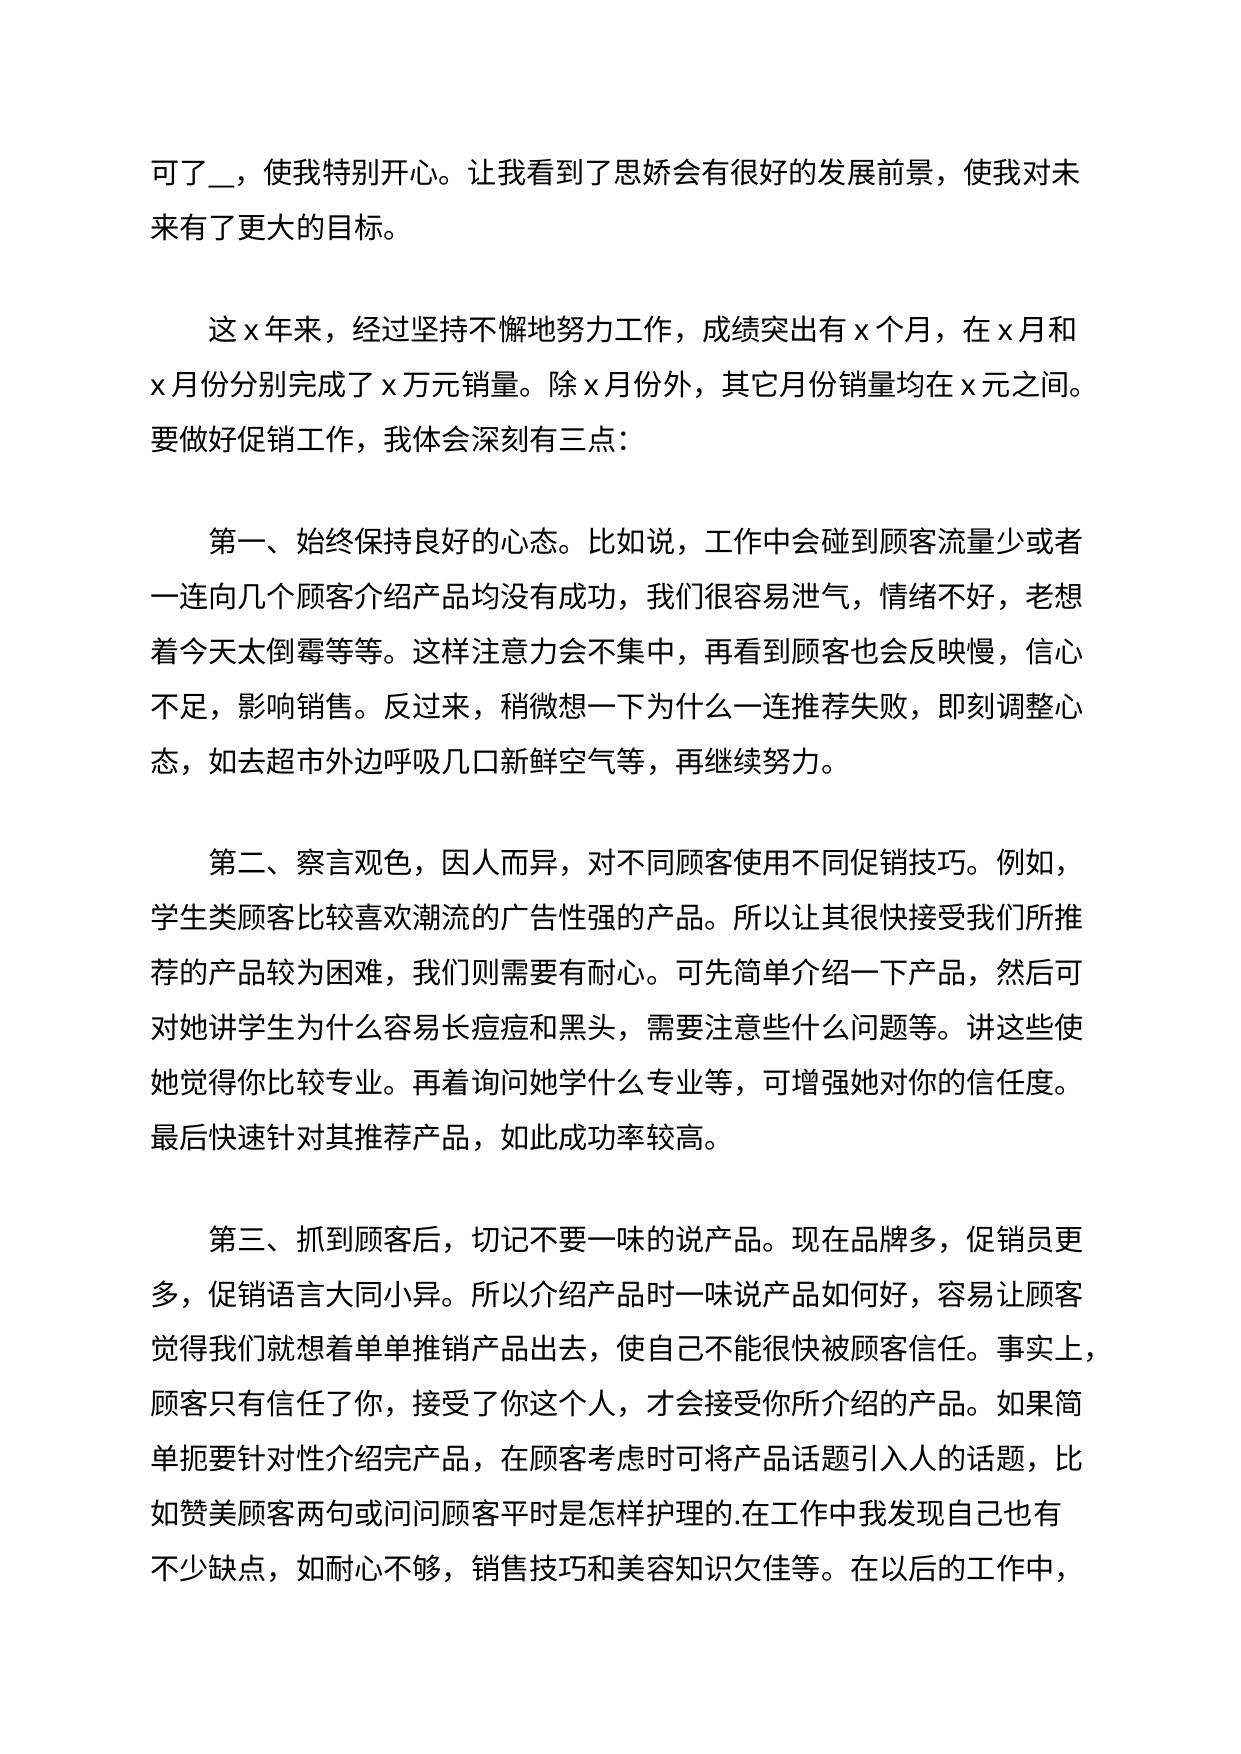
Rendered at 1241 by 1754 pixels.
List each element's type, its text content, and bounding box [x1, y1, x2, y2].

text 第二、察言观色，因人而异，对不同顾客使用不同促销技巧。例如，学生类顾客比较喜欢潮流的广告性强的产品。所以让其很快接受我们所推荐的产品较为困难，我们则需要有耐心。可先简单介绍一下产品，然后可对她讲学生为什么容易长痘痘和黑头，需要注意些什么问题等。讲这些使她觉得你比较专业。再着询问她学什么专业等，可增强她对你的信任度。最后快速针对其推荐产品，如此成功率较高。 [150, 840, 1090, 1157]
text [150, 1216, 1090, 1588]
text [150, 150, 1090, 247]
text 这x年来，经过坚持不懈地努力工作，成绩突出有x个月，在x月和x月份分别完成了x万元销量。除x月份外，其它月份销量均在x元之间。要做好促销工作，我体会深刻有三点： [150, 307, 1090, 459]
text 第一、始终保持良好的心态。比如说，工作中会碰到顾客流量少或者一连向几个顾客介绍产品均没有成功，我们很容易泄气，情绪不好，老想着今天太倒霉等等。这样注意力会不集中，再看到顾客也会反映慢，信心不足，影响销售。反过来，稍微想一下为什么一连推荐失败，即刻调整心态，如去超市外边呼吸几口新鲜空气等，再继续努力。 [150, 518, 1090, 780]
